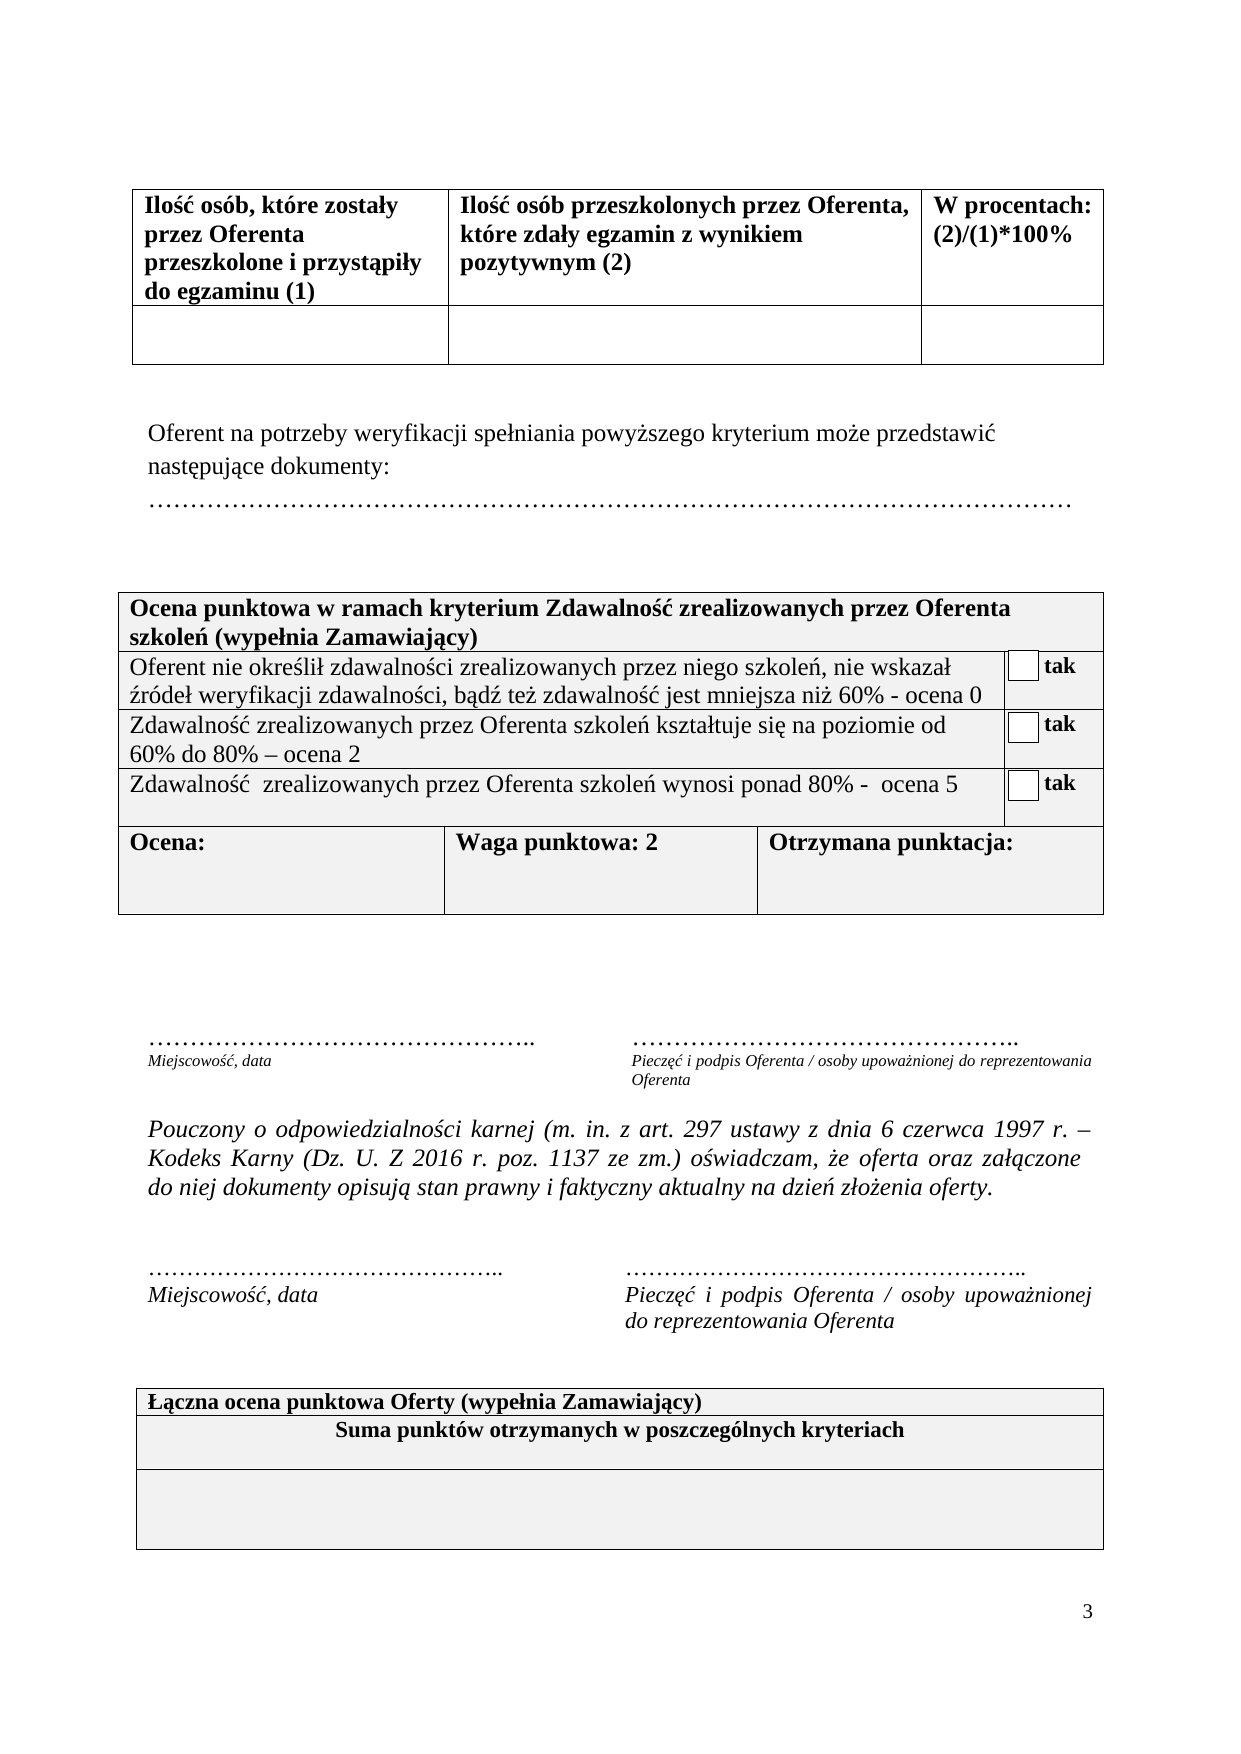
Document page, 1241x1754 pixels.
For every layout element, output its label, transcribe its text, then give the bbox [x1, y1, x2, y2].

table_cell Waga punktowa: 2 [445, 827, 757, 913]
table_cell Suma punktów otrzymanych w poszczególnych kryteriach [137, 1416, 1103, 1468]
table_cell Ocena: [119, 827, 444, 913]
table_header …………………………………………….. [614, 1255, 1104, 1281]
table_header ……………………………………….. [620, 1022, 1104, 1051]
table_cell Oferent nie określił zdawalności zrealizowanych przez niego szkoleń, nie wskazał źródeł weryfikacji zdawalności, bądź też zdawalność jest mniejsza niż 60% - ocena 0 [119, 652, 1004, 709]
table_header Ilość osób, które zostały przez Oferenta przeszkolone i przystąpiły do egzaminu (1) [133, 190, 448, 305]
table_cell [133, 306, 448, 363]
table_header Ocena punktowa w ramach kryterium Zdawalność zrealizowanych przez Oferenta szkoleń (wypełnia Zamawiający) [119, 593, 1103, 651]
table_cell Miejscowość, data [136, 1051, 620, 1089]
table_cell Pieczęć i podpis Oferenta / osoby upoważnionej do reprezentowania Oferenta [614, 1281, 1104, 1333]
table_cell [137, 1470, 1103, 1549]
table_header ……………………………………….. [136, 1255, 614, 1281]
table_header Ilość osób przeszkolonych przez Oferenta, które zdały egzamin z wynikiem pozytywnym (2) [449, 190, 921, 305]
table_cell tak [1005, 652, 1103, 709]
table_header ……………………………………….. [136, 1022, 620, 1051]
table_cell [449, 306, 921, 363]
table_cell Miejscowość, data [136, 1281, 614, 1333]
table_cell Zdawalność zrealizowanych przez Oferenta szkoleń kształtuje się na poziomie od 60% do 80% – ocena 2 [119, 710, 1004, 768]
text Pouczony o odpowiedzialności karnej (m. in. z art. 297 ustawy z dnia 6 czerwca 1997 r. – Kodeks Karny (Dz. U. Z 2016 r. poz. 1137 ze zm.) oświadczam, że oferta oraz załączone do niej dokumenty opisują stan prawny i faktyczny aktualny na dzień złożenia oferty. [148, 1114, 1092, 1201]
table_cell Pieczęć i podpis Oferenta / osoby upoważnionej do reprezentowania Oferenta [620, 1051, 1104, 1089]
text Oferent na potrzeby weryfikacji spełniania powyższego kryterium może przedstawić następujące dokumenty: ………………………………………………………………………………………………… [148, 418, 1092, 513]
table_header W procentach: (2)/(1)*100% [922, 190, 1103, 305]
table_cell Otrzymana punktacja: [758, 827, 1103, 913]
table_header Łączna ocena punktowa Oferty (wypełnia Zamawiający) [137, 1389, 1103, 1415]
table_cell Zdawalność zrealizowanych przez Oferenta szkoleń wynosi ponad 80% - ocena 5 [119, 769, 1004, 826]
table_cell tak [1005, 710, 1103, 768]
table_cell tak [1005, 769, 1103, 826]
table_cell [922, 306, 1103, 363]
